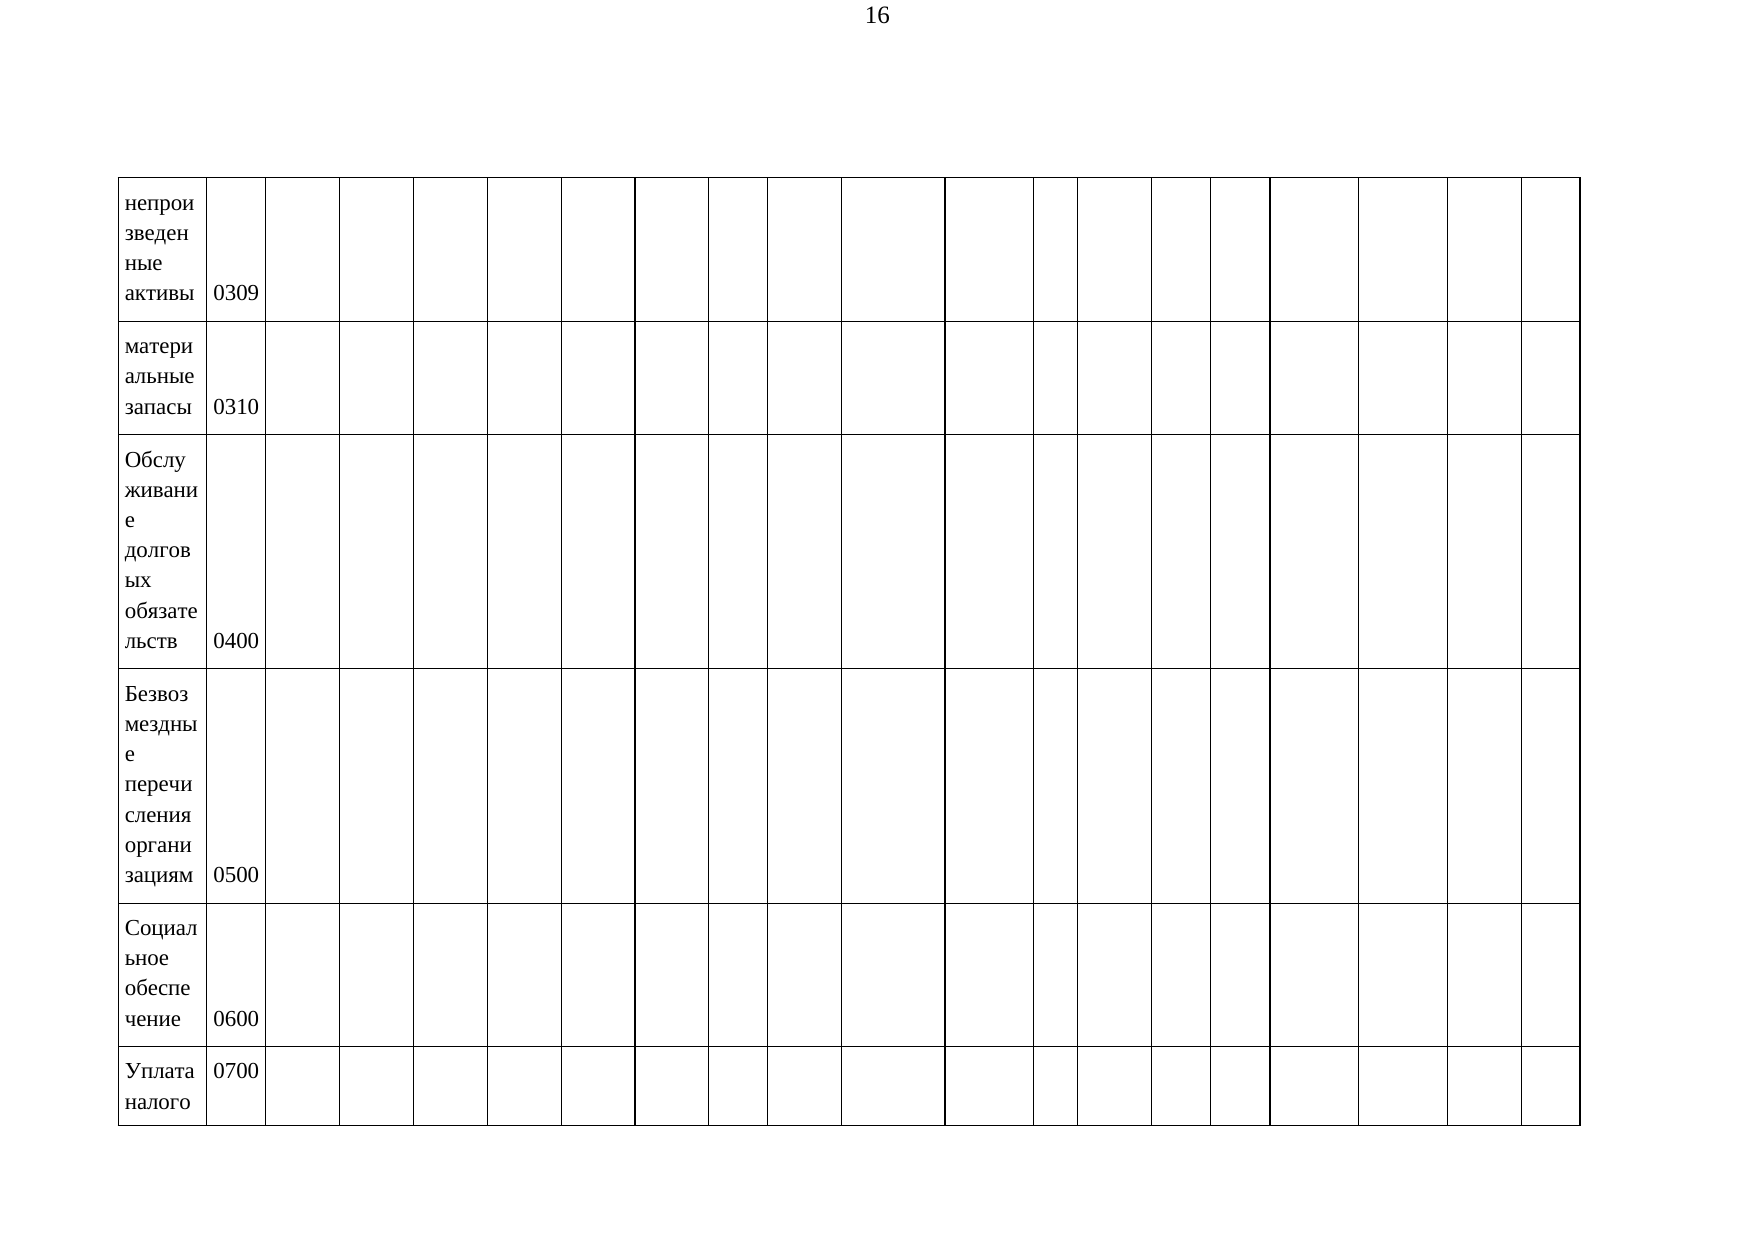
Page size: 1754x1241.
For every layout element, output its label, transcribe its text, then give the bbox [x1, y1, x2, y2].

table_cell 0700 [207, 1047, 265, 1125]
table_cell [842, 435, 944, 668]
table_cell [1211, 178, 1269, 321]
table_cell [768, 1047, 841, 1125]
table_cell [1152, 178, 1210, 321]
table_cell [1211, 1047, 1269, 1125]
table_cell [1034, 178, 1077, 321]
table_cell [1271, 1047, 1358, 1125]
table_cell [842, 322, 944, 434]
table_cell [488, 178, 561, 321]
table_cell [946, 322, 1033, 434]
table_cell [340, 322, 413, 434]
table_cell [1152, 322, 1210, 434]
table_cell [946, 669, 1033, 902]
table_cell Социальное обеспечение [119, 904, 206, 1046]
table_cell [1522, 1047, 1579, 1125]
table_cell [768, 435, 841, 668]
table_cell [1448, 904, 1521, 1046]
table_cell [414, 669, 487, 902]
table_cell [768, 904, 841, 1046]
table_cell [636, 322, 708, 434]
table_cell [636, 904, 708, 1046]
table_cell Безвозмездные перечисления организациям [119, 669, 206, 902]
table_cell [562, 904, 634, 1046]
table_cell [1078, 435, 1151, 668]
table_cell [1034, 322, 1077, 434]
table_cell [1522, 435, 1579, 668]
table_cell [266, 178, 339, 321]
table_cell [1034, 1047, 1077, 1125]
table_cell [842, 178, 944, 321]
table_cell [709, 1047, 767, 1125]
table_cell [562, 1047, 634, 1125]
table_cell [1078, 322, 1151, 434]
table_cell [488, 322, 561, 434]
table_cell [1211, 904, 1269, 1046]
table_cell [1271, 178, 1358, 321]
table_cell [1271, 904, 1358, 1046]
table_cell [1271, 322, 1358, 434]
table_cell [488, 904, 561, 1046]
table_cell [266, 904, 339, 1046]
table_cell [709, 322, 767, 434]
table_cell [709, 435, 767, 668]
table_cell [1359, 669, 1447, 902]
table_cell [1359, 178, 1447, 321]
table_cell [1448, 1047, 1521, 1125]
table_cell материальные запасы [119, 322, 206, 434]
table_cell [1359, 1047, 1447, 1125]
table_cell [414, 904, 487, 1046]
table_cell [1152, 904, 1210, 1046]
table_cell [414, 1047, 487, 1125]
table_cell [946, 904, 1033, 1046]
table_cell [709, 904, 767, 1046]
table_cell [768, 178, 841, 321]
table_cell [1152, 435, 1210, 668]
table_cell [488, 669, 561, 902]
table_cell [1522, 669, 1579, 902]
table_cell [1078, 669, 1151, 902]
table_cell [340, 1047, 413, 1125]
table_cell [562, 435, 634, 668]
table_cell [1522, 322, 1579, 434]
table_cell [119, 1047, 206, 1125]
table_cell 0400 [207, 435, 265, 668]
table_cell [340, 435, 413, 668]
table_cell [842, 669, 944, 902]
table_cell непроизведенные активы [119, 178, 206, 321]
table_cell [488, 435, 561, 668]
table_cell [842, 1047, 944, 1125]
table_cell [562, 322, 634, 434]
table_cell [488, 1047, 561, 1125]
table_cell [1359, 322, 1447, 434]
table_cell [946, 435, 1033, 668]
table_cell [1359, 435, 1447, 668]
table_cell [1034, 435, 1077, 668]
table_cell [768, 322, 841, 434]
table_cell [266, 435, 339, 668]
table_cell [636, 1047, 708, 1125]
table_cell 0310 [207, 322, 265, 434]
table_cell [842, 904, 944, 1046]
table_cell [636, 435, 708, 668]
table_cell [1359, 904, 1447, 1046]
table_cell [636, 669, 708, 902]
table_cell [1078, 178, 1151, 321]
table_cell [709, 669, 767, 902]
table_cell [1152, 1047, 1210, 1125]
table_cell [1271, 669, 1358, 902]
table_cell [1211, 669, 1269, 902]
table_cell [1448, 435, 1521, 668]
table_cell [340, 178, 413, 321]
table_cell [562, 669, 634, 902]
table_cell [1152, 669, 1210, 902]
table_cell [266, 669, 339, 902]
table_cell [562, 178, 634, 321]
table_cell [340, 669, 413, 902]
table_cell [768, 669, 841, 902]
table_cell [1522, 178, 1579, 321]
table_cell [1448, 669, 1521, 902]
table_cell [1078, 904, 1151, 1046]
table_cell [1448, 178, 1521, 321]
table_cell 0600 [207, 904, 265, 1046]
table_cell 0309 [207, 178, 265, 321]
table_cell [1271, 435, 1358, 668]
table_cell [946, 178, 1033, 321]
table_cell [340, 904, 413, 1046]
table_cell [1448, 322, 1521, 434]
table_cell [636, 178, 708, 321]
table_cell [1034, 669, 1077, 902]
table_cell [266, 1047, 339, 1125]
table_cell 0500 [207, 669, 265, 902]
table_cell [266, 322, 339, 434]
table_cell [1522, 904, 1579, 1046]
table_cell Обслуживание долговых обязательств [119, 435, 206, 668]
table_cell [414, 322, 487, 434]
table_cell [414, 435, 487, 668]
table_cell [1211, 435, 1269, 668]
table_cell [1034, 904, 1077, 1046]
table_cell [1211, 322, 1269, 434]
table_cell [946, 1047, 1033, 1125]
table_cell [1078, 1047, 1151, 1125]
table_cell [709, 178, 767, 321]
table_cell [414, 178, 487, 321]
